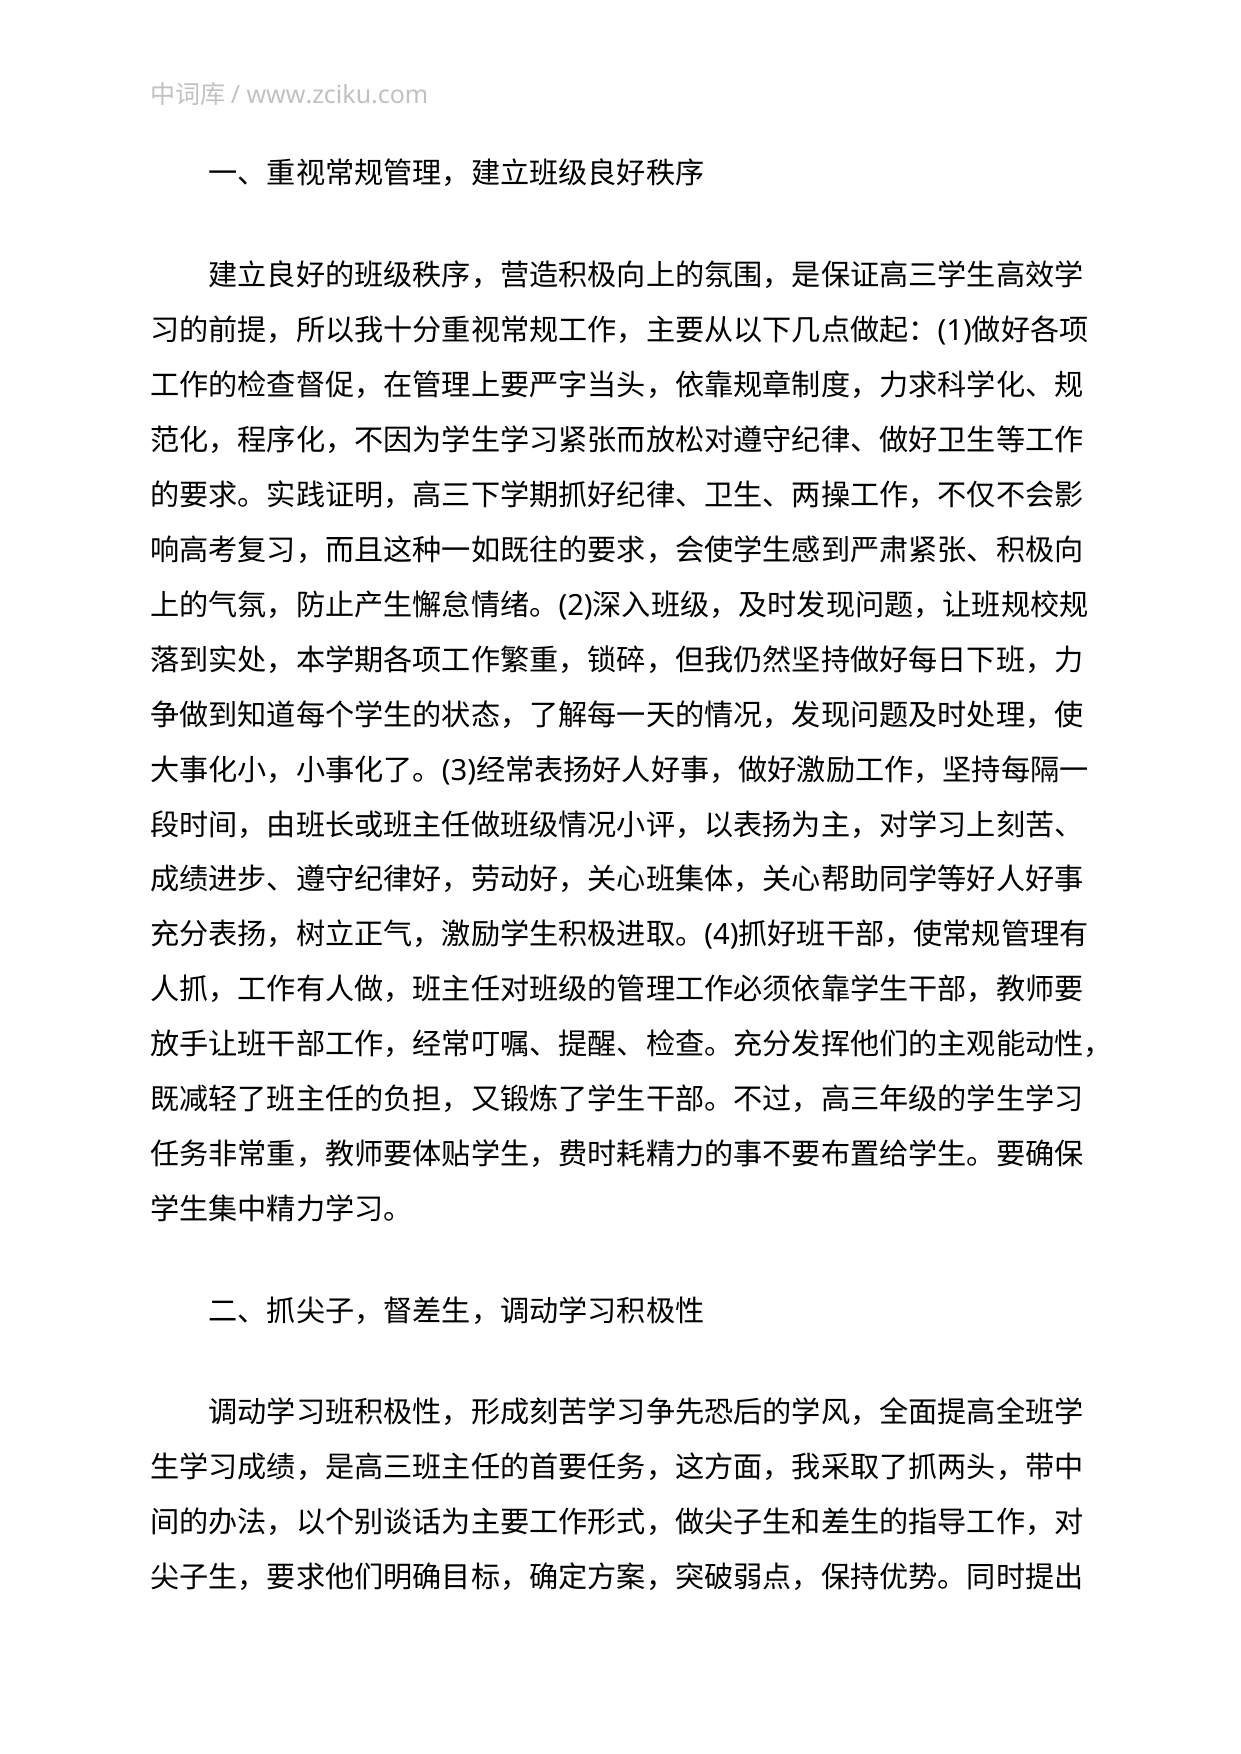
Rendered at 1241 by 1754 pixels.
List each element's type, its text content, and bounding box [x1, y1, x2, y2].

text 建立良好的班级秩序，营造积极向上的氛围，是保证高三学生高效学习的前提，所以我十分重视常规工作，主要从以下几点做起：(1)做好各项工作的检查督促，在管理上要严字当头，依靠规章制度，力求科学化、规范化，程序化，不因为学生学习紧张而放松对遵守纪律、做好卫生等工作的要求。实践证明，高三下学期抓好纪律、卫生、两操工作，不仅不会影响高考复习，而且这种一如既往的要求，会使学生感到严肃紧张、积极向上的气氛，防止产生懈怠情绪。(2)深入班级，及时发现问题，让班规校规落到实处，本学期各项工作繁重，锁碎，但我仍然坚持做好每日下班，力争做到知道每个学生的状态，了解每一天的情况，发现问题及时处理，使大事化小，小事化了。(3)经常表扬好人好事，做好激励工作，坚持每隔一段时间，由班长或班主任做班级情况小评，以表扬为主，对学习上刻苦、成绩进步、遵守纪律好，劳动好，关心班集体，关心帮助同学等好人好事充分表扬，树立正气，激励学生积极进取。(4)抓好班干部，使常规管理有人抓，工作有人做，班主任对班级的管理工作必须依靠学生干部，教师要放手让班干部工作，经常叮嘱、提醒、检查。充分发挥他们的主观能动性，既减轻了班主任的负担，又锻炼了学生干部。不过，高三年级的学生学习任务非常重，教师要体贴学生，费时耗精力的事不要布置给学生。要确保学生集中精力学习。 [150, 252, 1090, 1228]
text 二、抓尖子，督差生，调动学习积极性 [150, 1287, 1090, 1329]
text 一、重视常规管理，建立班级良好秩序 [150, 150, 1090, 192]
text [150, 1389, 1090, 1596]
